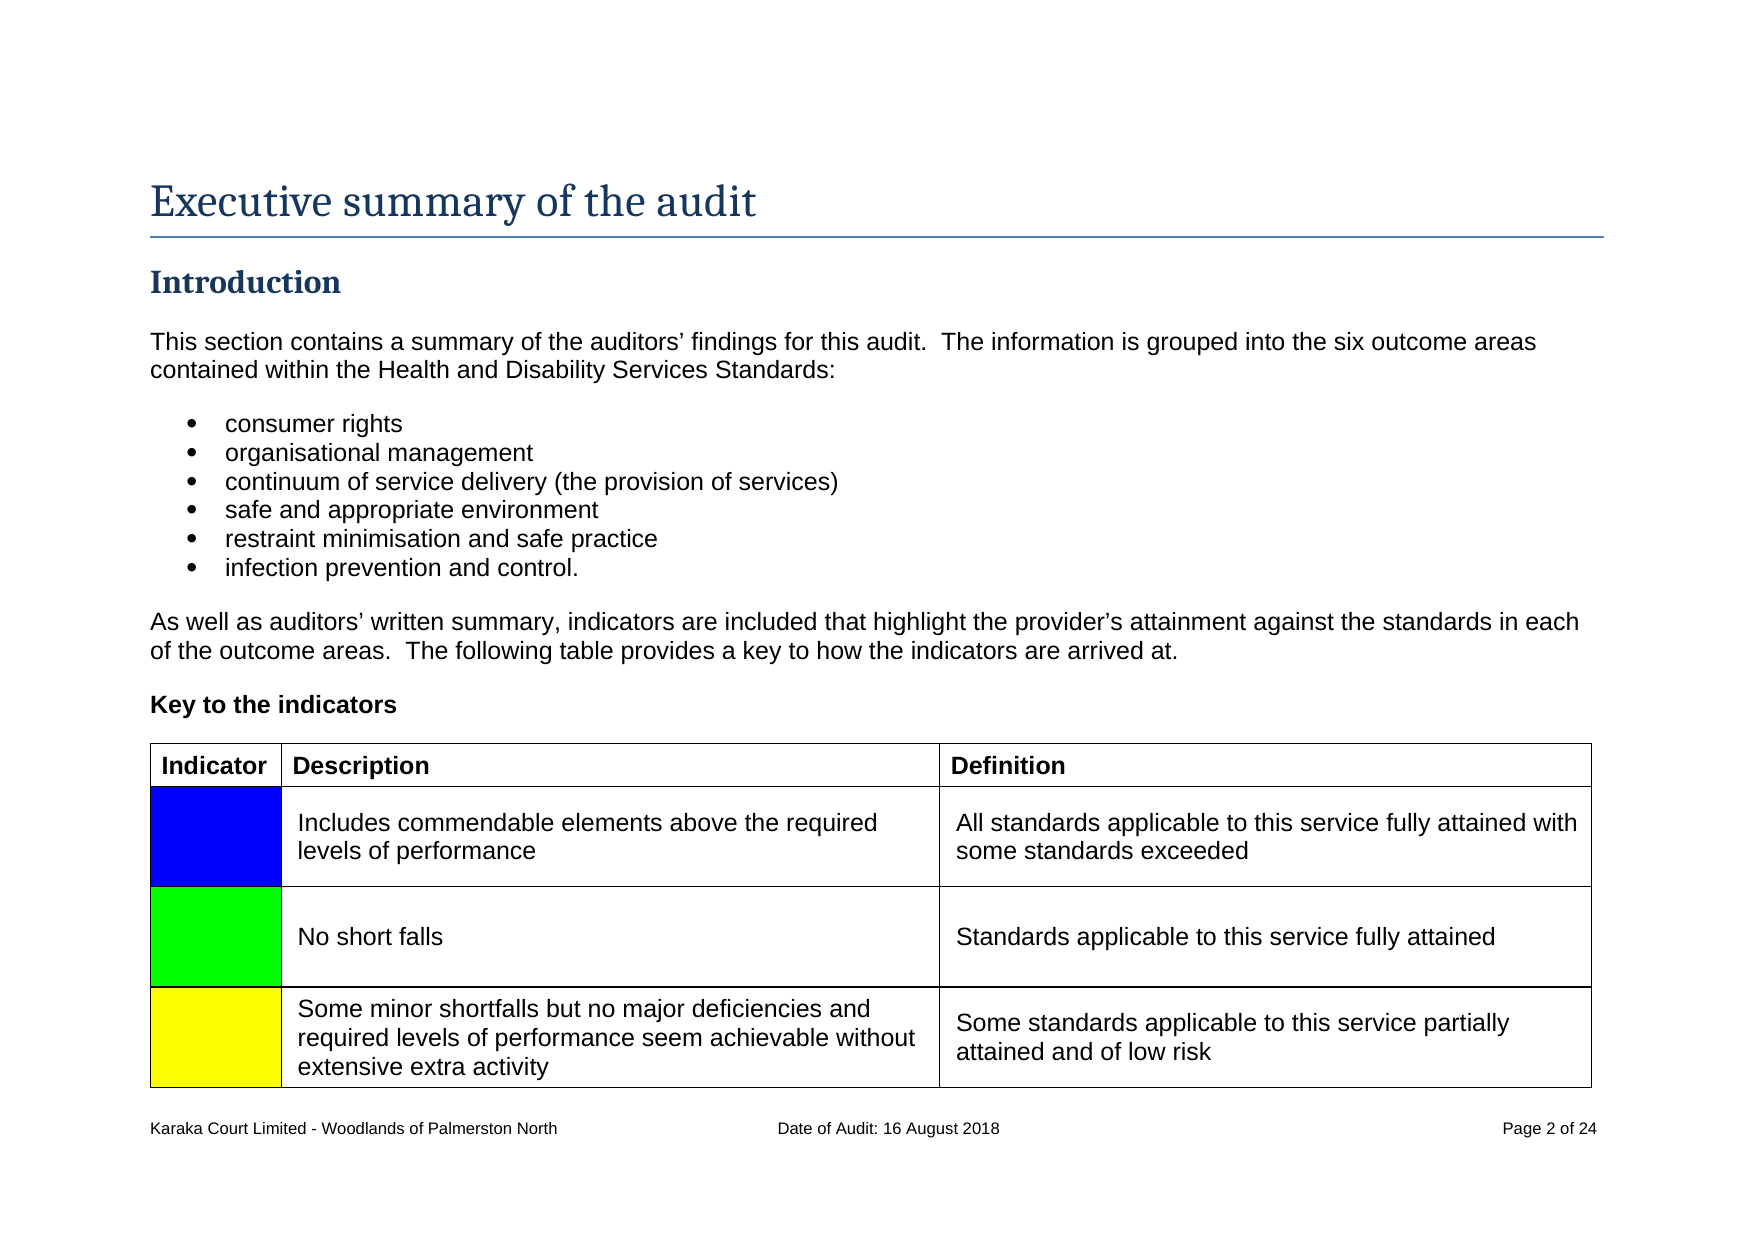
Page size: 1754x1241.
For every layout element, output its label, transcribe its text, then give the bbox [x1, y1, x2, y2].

table_header Description [282, 744, 939, 786]
table_cell All standards applicable to this service fully attained with some standards exceeded [940, 787, 1591, 886]
subtitle Executive summary of the audit [150, 175, 1604, 236]
table_cell Some minor shortfalls but no major deficiencies and required levels of performance seem achievable without extensive extra activity [282, 988, 939, 1087]
list safe and appropriate environment [187, 496, 1604, 524]
list restraint minimisation and safe practice [187, 524, 1604, 553]
table_cell No short falls [282, 887, 939, 986]
text As well as auditors’ written summary, indicators are included that highlight the provider’s attainment against the standards in each of the outcome areas. The following table provides a key to how the indicators are arrived at. [150, 607, 1604, 664]
table_cell [151, 988, 281, 1087]
table_cell Some standards applicable to this service partially attained and of low risk [940, 988, 1591, 1087]
table_cell Standards applicable to this service fully attained [940, 887, 1591, 986]
list organisational management [187, 438, 1604, 467]
table_header Definition [940, 744, 1591, 786]
table_cell Includes commendable elements above the required levels of performance [282, 787, 939, 886]
table_header Indicator [151, 744, 281, 786]
list infection prevention and control. [187, 553, 1604, 582]
text This section contains a summary of the auditors’ findings for this audit. The information is grouped into the six outcome areas contained within the Health and Disability Services Standards: [150, 326, 1604, 384]
text Key to the indicators [150, 689, 1604, 718]
list consumer rights [187, 409, 1604, 438]
table_cell [151, 787, 281, 886]
list continuum of service delivery (the provision of services) [187, 467, 1604, 496]
subtitle Introduction [150, 263, 1604, 301]
table_cell [151, 887, 281, 986]
